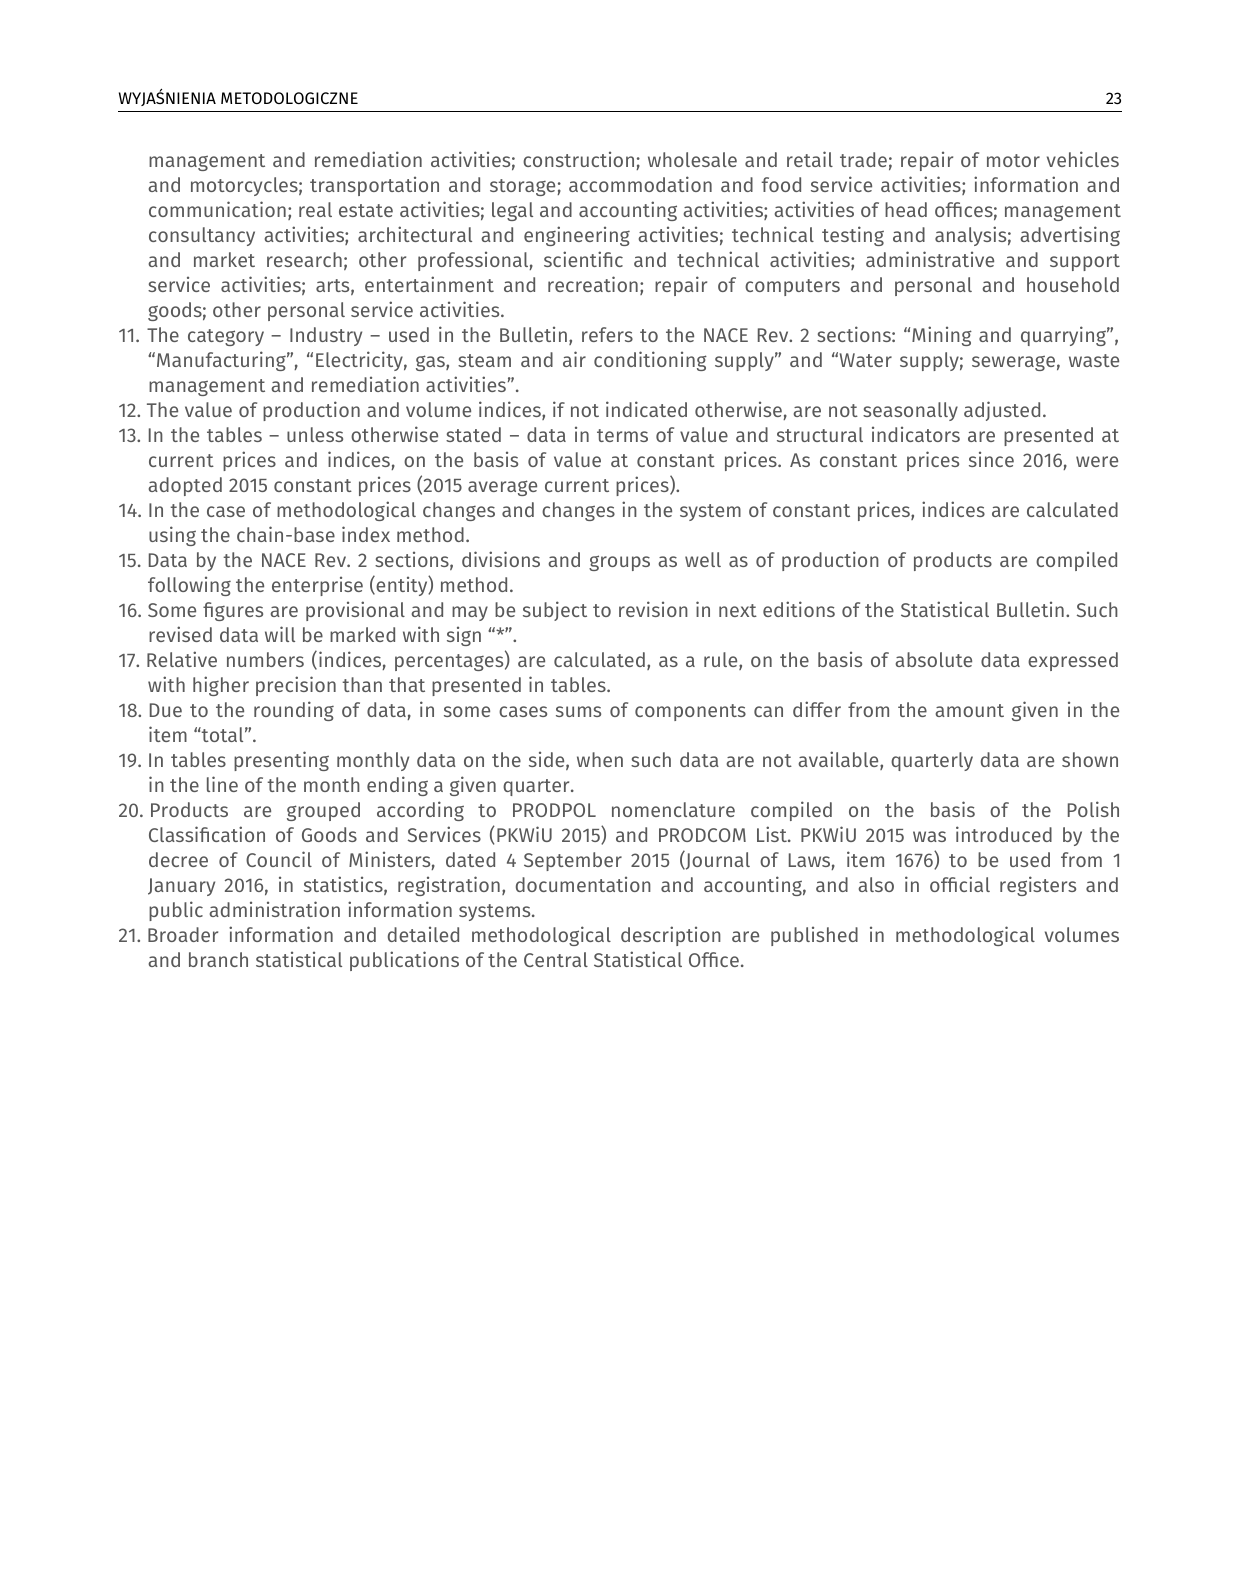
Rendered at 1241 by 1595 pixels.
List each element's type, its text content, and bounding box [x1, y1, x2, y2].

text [118, 148, 1122, 323]
text 16. Some figures are provisional and may be subject to revision in next editions of the Statistical Bulletin. Such revised data will be marked with sign “*”. [118, 598, 1122, 648]
text 12. The value of production and volume indices, if not indicated otherwise, are not seasonally adjusted. [118, 398, 1122, 423]
text 15. Data by the NACE Rev. 2 sections, divisions and groups as well as of production of products are compiled following the enterprise (entity) method. [118, 548, 1122, 598]
text 21. Broader information and detailed methodological description are published in methodological volumes and branch statistical publications of the Central Statistical Office. [118, 923, 1122, 973]
text 11. The category – Industry – used in the Bulletin, refers to the NACE Rev. 2 sections: “Mining and quarrying”, “Manufacturing”, “Electricity, gas, steam and air conditioning supply” and “Water supply; sewerage, waste management and remediation activities”. [118, 323, 1122, 398]
text 18. Due to the rounding of data, in some cases sums of components can differ from the amount given in the item “total”. [118, 698, 1122, 748]
text 19. In tables presenting monthly data on the side, when such data are not available, quarterly data are shown in the line of the month ending a given quarter. [118, 748, 1122, 798]
text 20. Products are grouped according to PRODPOL nomenclature compiled on the basis of the Polish Classification of Goods and Services (PKWiU 2015) and PRODCOM List. PKWiU 2015 was introduced by the decree of Council of Ministers, dated 4 September 2015 (Journal of Laws, item 1676) to be used from 1 January 2016, in statistics, registration, documentation and accounting, and also in official registers and public administration information systems. [118, 798, 1122, 923]
text the tables – unless otherwise stated – data in terms of value and structural indicators are presented at current prices and indices, on the basis of value at constant prices. As constant prices since 2016, were adopted 2015 constant prices (2015 average current prices). [118, 423, 1122, 498]
text 14. In the case of methodological changes and changes in the system of constant prices, indices are calculated using the chain-base index method. [118, 498, 1122, 548]
text 17. Relative numbers (indices, percentages) are calculated, as a rule, on the basis of absolute data expressed with higher precision than that presented in tables. [118, 648, 1122, 698]
